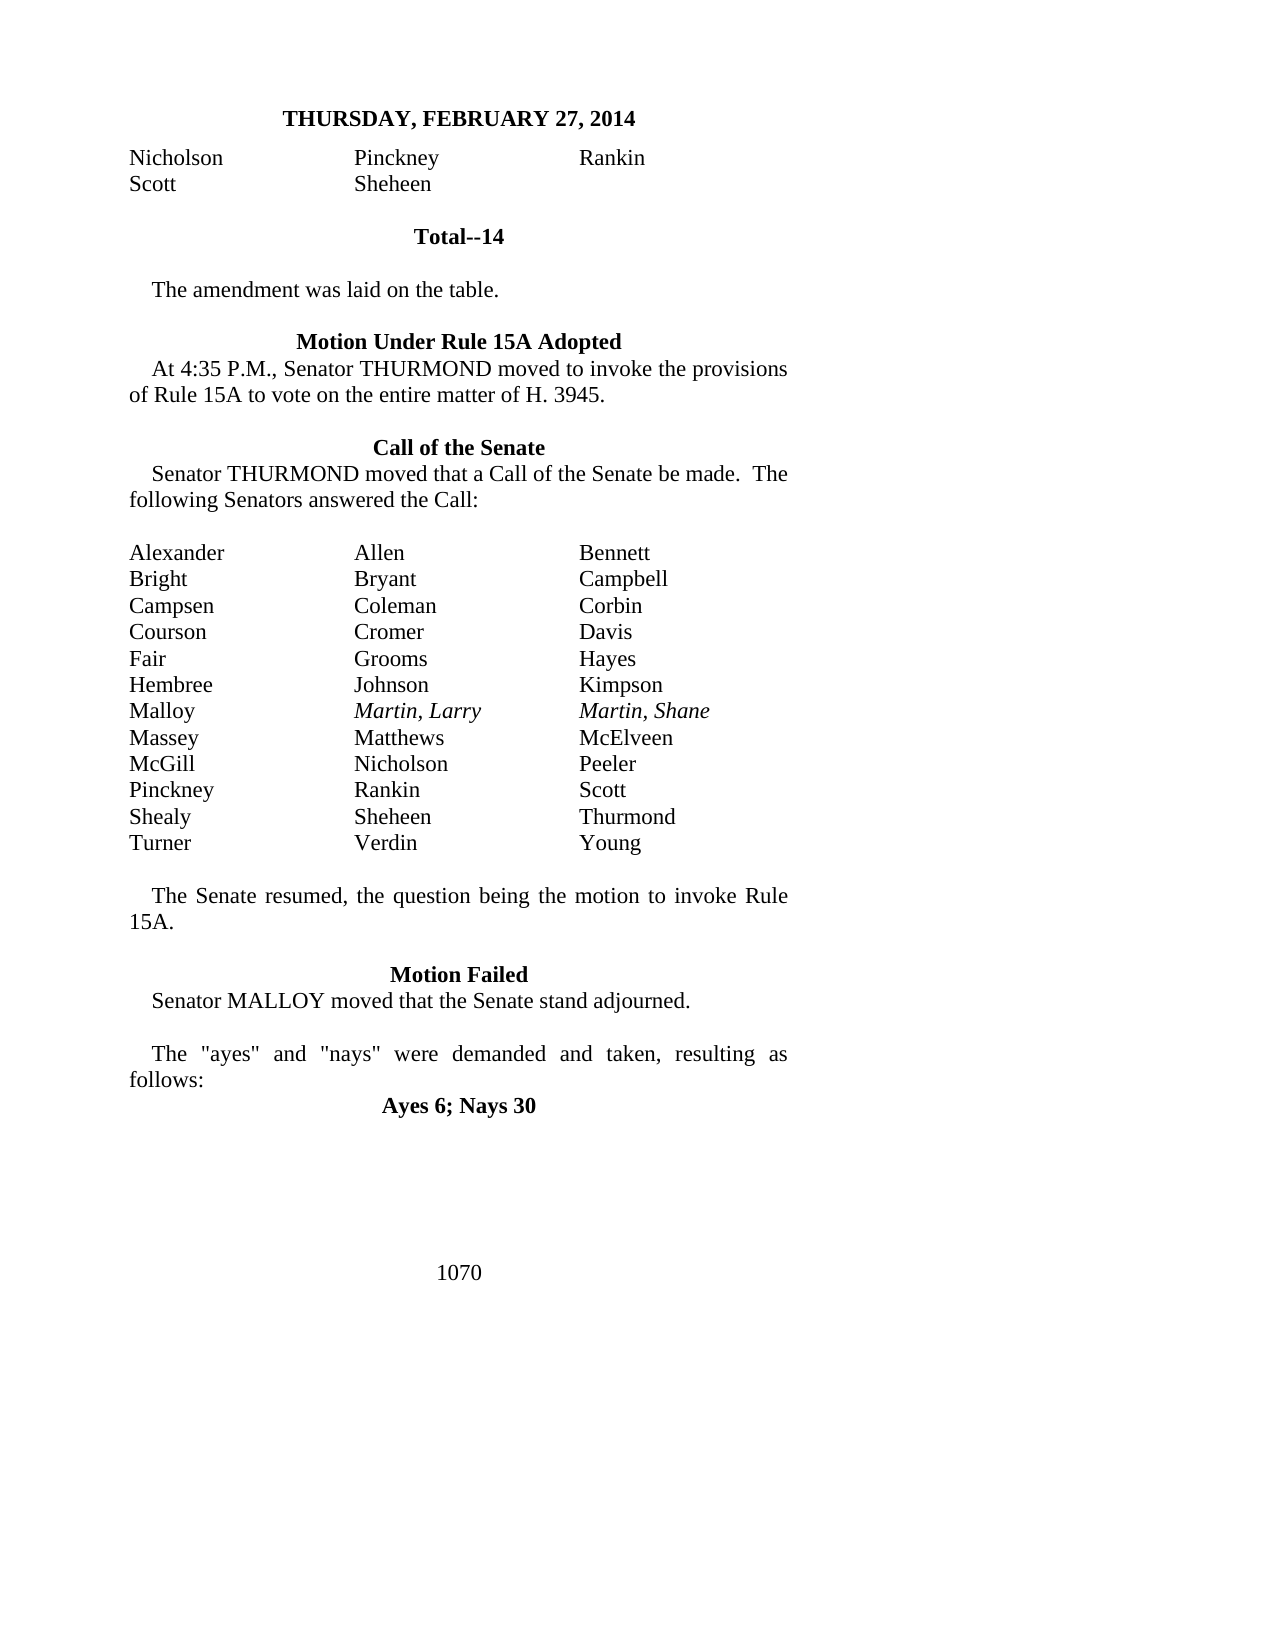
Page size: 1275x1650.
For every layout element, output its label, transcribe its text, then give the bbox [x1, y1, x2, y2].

text Fair Grooms Hayes [129, 644, 789, 671]
text Motion Under Rule 15A Adopted [129, 328, 789, 355]
text The "ayes" and "nays" were demanded and taken, resulting as follows: [129, 1040, 789, 1093]
text At 4:35 P.M., Senator THURMOND moved to invoke the provisions of Rule 15A to vote on the entire matter of H. 3945. [129, 355, 789, 407]
text McGill Nicholson Peeler [129, 750, 789, 776]
text Call of the Senate [129, 434, 789, 460]
text Bright Bryant Campbell [129, 566, 789, 592]
text Senator MALLOY moved that the Senate stand adjourned. [129, 987, 789, 1013]
text Ayes 6; Nays 30 [129, 1093, 789, 1119]
text Courson Cromer Davis [129, 618, 789, 644]
text Alexander Allen Bennett [129, 539, 789, 566]
text Campsen Coleman Corbin [129, 592, 789, 618]
text Shealy Sheheen Thurmond [129, 803, 789, 829]
text Malloy Martin, Larry Martin, Shane [129, 697, 789, 724]
text Total--14 [129, 223, 789, 249]
text Nicholson Pinckney Rankin [129, 144, 789, 170]
text The amendment was laid on the table. [129, 276, 789, 302]
text Pinckney Rankin Scott [129, 776, 789, 803]
text Senator THURMOND moved that a Call of the Senate be made. The following Senators answered the Call: [129, 460, 789, 513]
text Massey Matthews McElveen [129, 724, 789, 750]
text Hembree Johnson Kimpson [129, 671, 789, 697]
text Motion Failed [129, 961, 789, 987]
text The Senate resumed, the question being the motion to invoke Rule 15A. [129, 882, 789, 934]
text Turner Verdin Young [129, 829, 789, 855]
text Scott Sheheen [129, 170, 789, 197]
